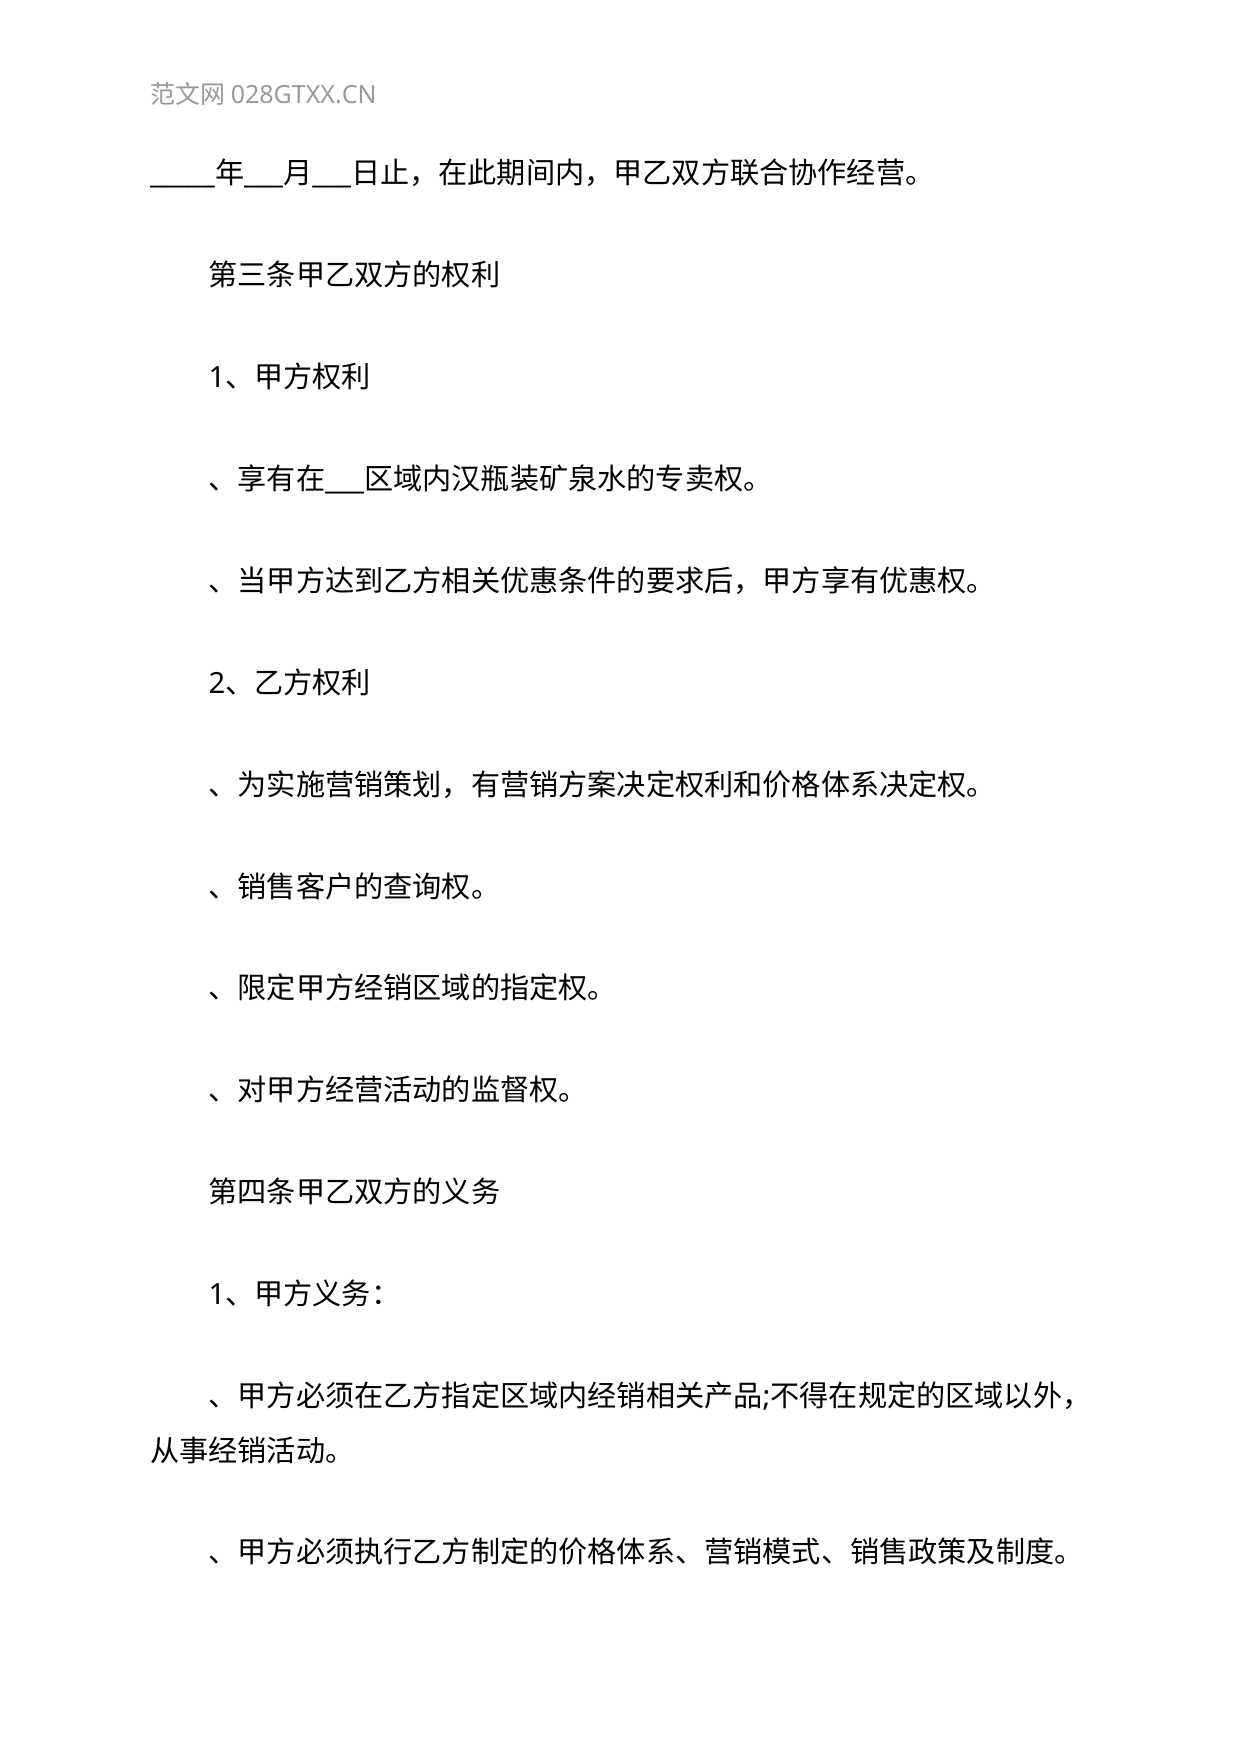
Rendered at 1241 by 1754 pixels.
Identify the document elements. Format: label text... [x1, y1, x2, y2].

text 1、甲方权利 [150, 354, 1090, 396]
text 、甲方必须在乙方指定区域内经销相关产品;不得在规定的区域以外，从事经销活动。 [150, 1372, 1090, 1469]
text 、当甲方达到乙方相关优惠条件的要求后，甲方享有优惠权。 [150, 558, 1090, 600]
text 第三条甲乙双方的权利 [150, 252, 1090, 294]
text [150, 150, 1090, 192]
text 1、甲方义务： [150, 1270, 1090, 1313]
text 、为实施营销策划，有营销方案决定权利和价格体系决定权。 [150, 761, 1090, 804]
text 、限定甲方经销区域的指定权。 [150, 965, 1090, 1007]
text 、享有在___区域内汉瓶装矿泉水的专卖权。 [150, 456, 1090, 498]
text 第四条甲乙双方的义务 [150, 1168, 1090, 1211]
text 、对甲方经营活动的监督权。 [150, 1067, 1090, 1109]
text 、甲方必须执行乙方制定的价格体系、营销模式、销售政策及制度。 [150, 1529, 1090, 1571]
text 、销售客户的查询权。 [150, 863, 1090, 906]
text 2、乙方权利 [150, 659, 1090, 702]
